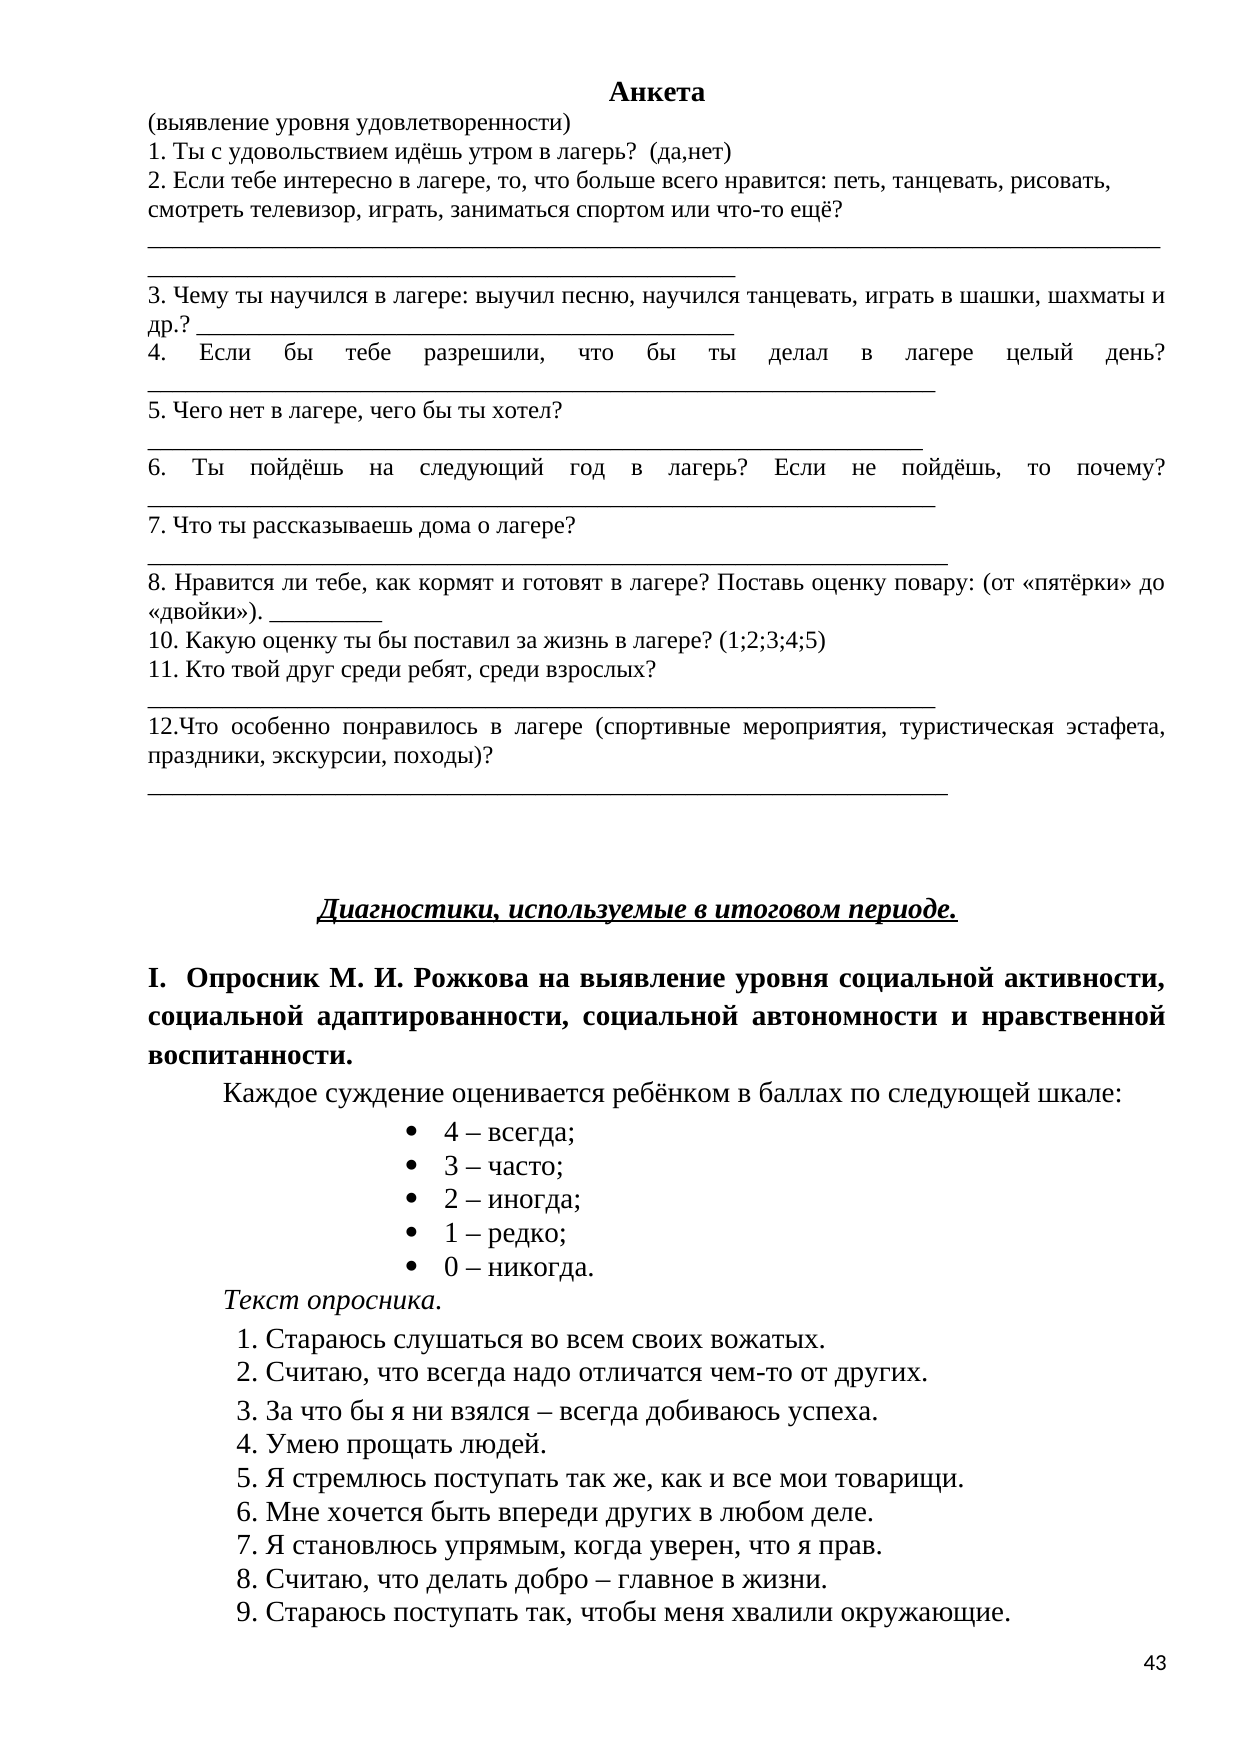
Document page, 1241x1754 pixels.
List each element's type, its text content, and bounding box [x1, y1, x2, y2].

text Диагностики, используемые в итоговом периоде. [110, 891, 1166, 925]
text 2. Считаю, что всегда надо отличатся чем-то от других. [185, 1354, 1166, 1388]
text 6. Ты пойдёшь на следующий год в лагерь? Если не пойдёшь, то почему? _______________________________________________________________ [148, 452, 1166, 510]
text 8. Нравится ли тебе, как кормят и готовят в лагере? Поставь оценку повару: (от «пятёрки» до «двойки»). _________ [148, 567, 1166, 625]
list 2 – иногда; [406, 1181, 1166, 1215]
text 10. Какую оценку ты бы поставил за жизнь в лагере? (1;2;3;4;5) [148, 625, 1166, 654]
text 3. Чему ты научился в лагере: выучил песню, научился танцевать, играть в шашки, шахматы и др.? ___________________________________________ [148, 280, 1166, 337]
text 2. Если тебе интересно в лагере, то, что больше всего нравится: петь, танцевать, рисовать, смотреть телевизор, играть, заниматься спортом или что-то ещё? ________________________________________________________________________________________________________________________________ [148, 165, 1166, 280]
text ________________________________________________________________ [148, 769, 1166, 797]
list 1 – редко; [406, 1215, 1166, 1249]
list 7. Я становлюсь упрямым, когда уверен, что я прав. [148, 1527, 1166, 1561]
list 4. Умею прощать людей. [148, 1427, 1166, 1460]
list 3 – часто; [406, 1148, 1166, 1181]
text 5. Чего нет в лагере, чего бы ты хотел? ______________________________________________________________ [148, 395, 1166, 452]
text Анкета [148, 74, 1166, 107]
text Текст опросника. [148, 1282, 1166, 1316]
text 4. Если бы тебе разрешили, что бы ты делал в лагере целый день? _______________________________________________________________ [148, 337, 1166, 395]
text 11. Кто твой друг среди ребят, среди взрослых? _______________________________________________________________ [148, 654, 1166, 711]
text 1. Ты с удовольствием идёшь утром в лагерь? (да,нет) [148, 136, 1166, 165]
list 8. Считаю, что делать добро – главное в жизни. [148, 1561, 1166, 1594]
list 4 – всегда; [406, 1114, 1166, 1148]
list 9. Стараюсь поступать так, чтобы меня хвалили окружающие. [148, 1594, 1166, 1628]
text I. Опросник М. И. Рожкова на выявление уровня социальной активности, социальной адаптированности, социальной автономности и нравственной воспитанности. [148, 960, 1166, 1071]
text (выявление уровня удовлетворенности) [148, 107, 1166, 136]
text Каждое суждение оценивается ребёнком в баллах по следующей шкале: [148, 1076, 1166, 1109]
list 0 – никогда. [406, 1249, 1166, 1282]
list 1. Стараюсь слушаться во всем своих вожатых. [148, 1321, 1166, 1354]
list 3. За что бы я ни взялся – всегда добиваюсь успеха. [148, 1393, 1166, 1427]
text 12.Что особенно понравилось в лагере (спортивные мероприятия, туристическая эстафета, праздники, экскурсии, походы)? [148, 711, 1166, 769]
list 5. Я стремлюсь поступать так же, как и все мои товарищи. [148, 1460, 1166, 1494]
text 7. Что ты рассказываешь дома о лагере? ________________________________________________________________ [148, 510, 1166, 567]
list 6. Мне хочется быть впереди других в любом деле. [148, 1494, 1166, 1527]
